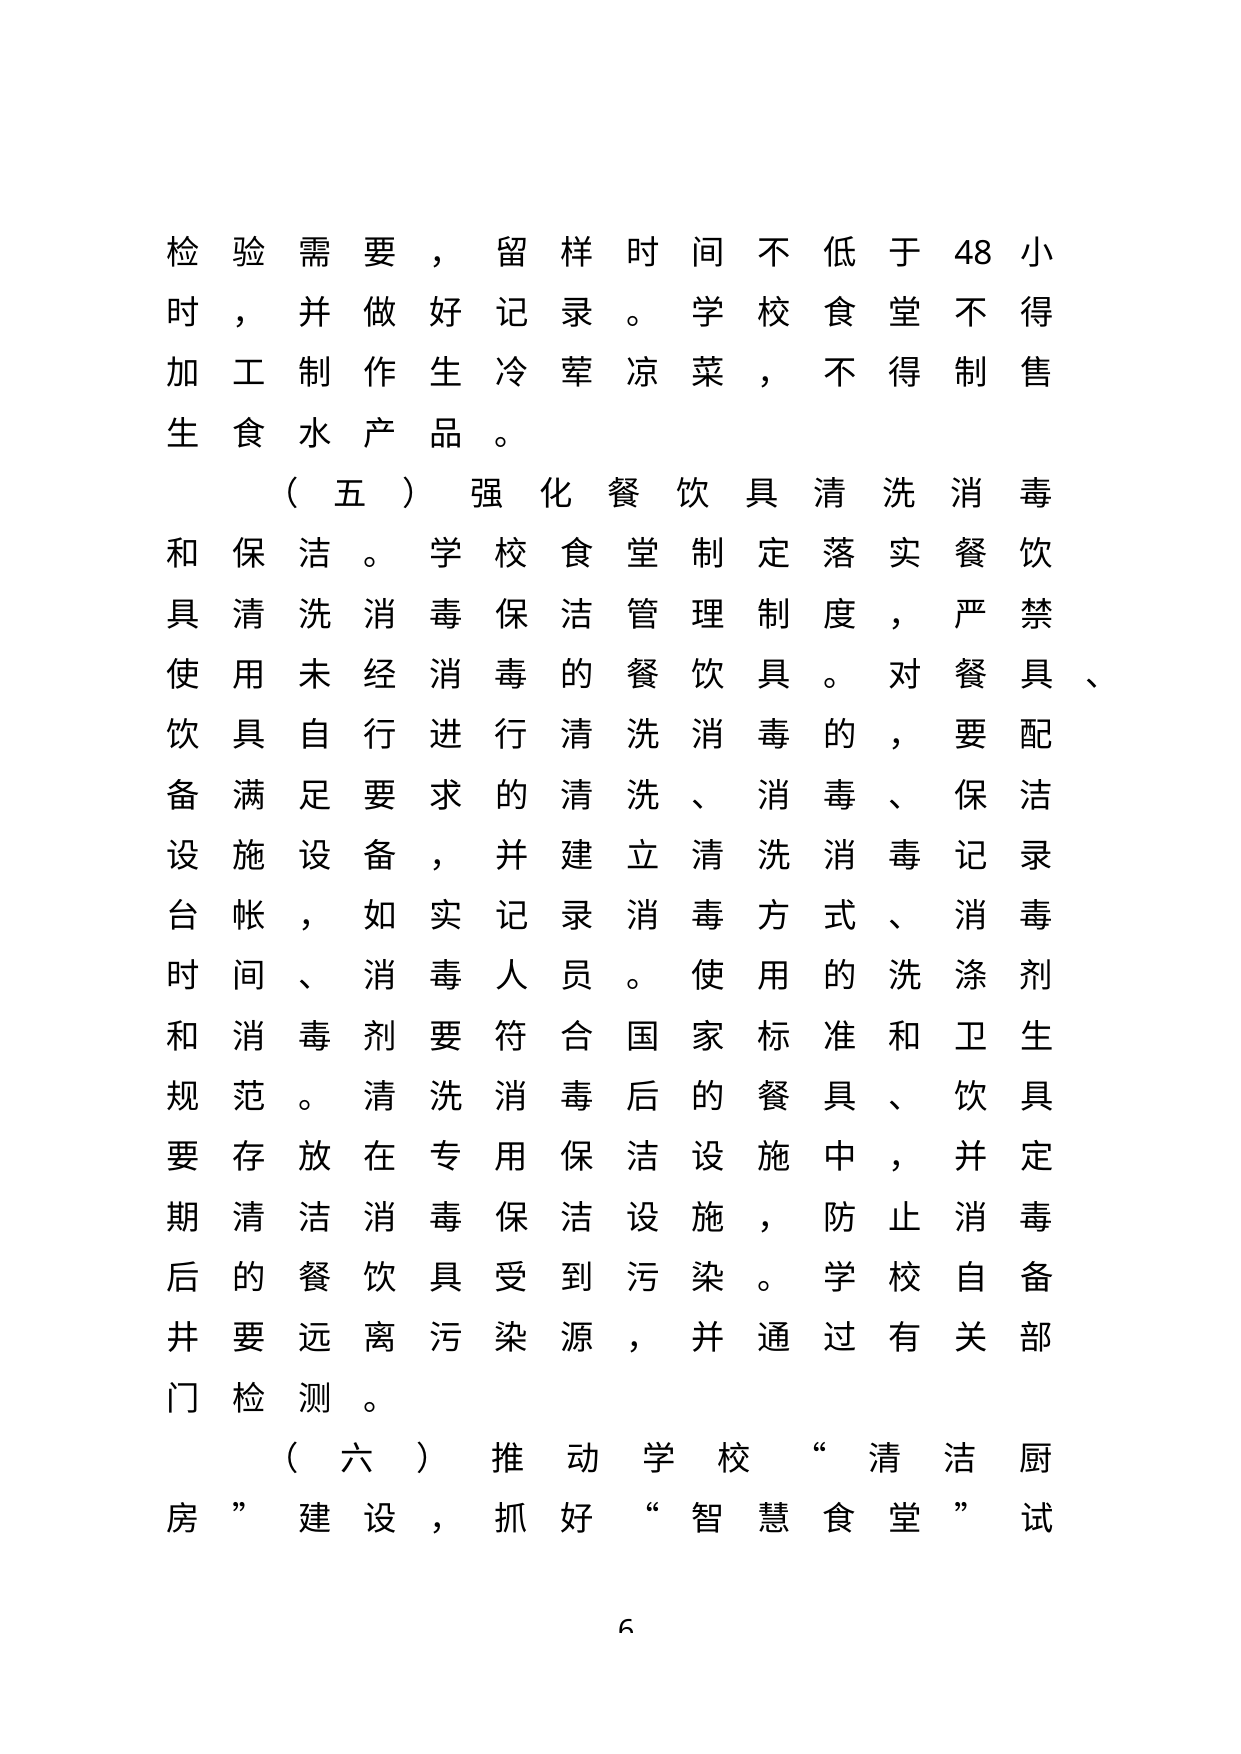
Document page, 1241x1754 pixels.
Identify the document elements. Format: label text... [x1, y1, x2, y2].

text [167, 219, 1085, 461]
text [167, 1426, 1085, 1546]
text （五）强化餐饮具清洗消毒和保洁。学校食堂制定落实餐饮具清洗消毒保洁管理制度，严禁使用未经消毒的餐饮具。对餐具、饮具自行进行清洗消毒的，要配备满足要求的清洗、消毒、保洁设施设备，并建立清洗消毒记录台帐，如实记录消毒方式、消毒时间、消毒人员。使用的洗涤剂和消毒剂要符合国家标准和卫生规范。清洗消毒后的餐具、饮具要存放在专用保洁设施中，并定期清洁消毒保洁设施，防止消毒后的餐饮具受到污染。学校自备井要远离污染源，并通过有关部门检测。 [167, 461, 1085, 1426]
